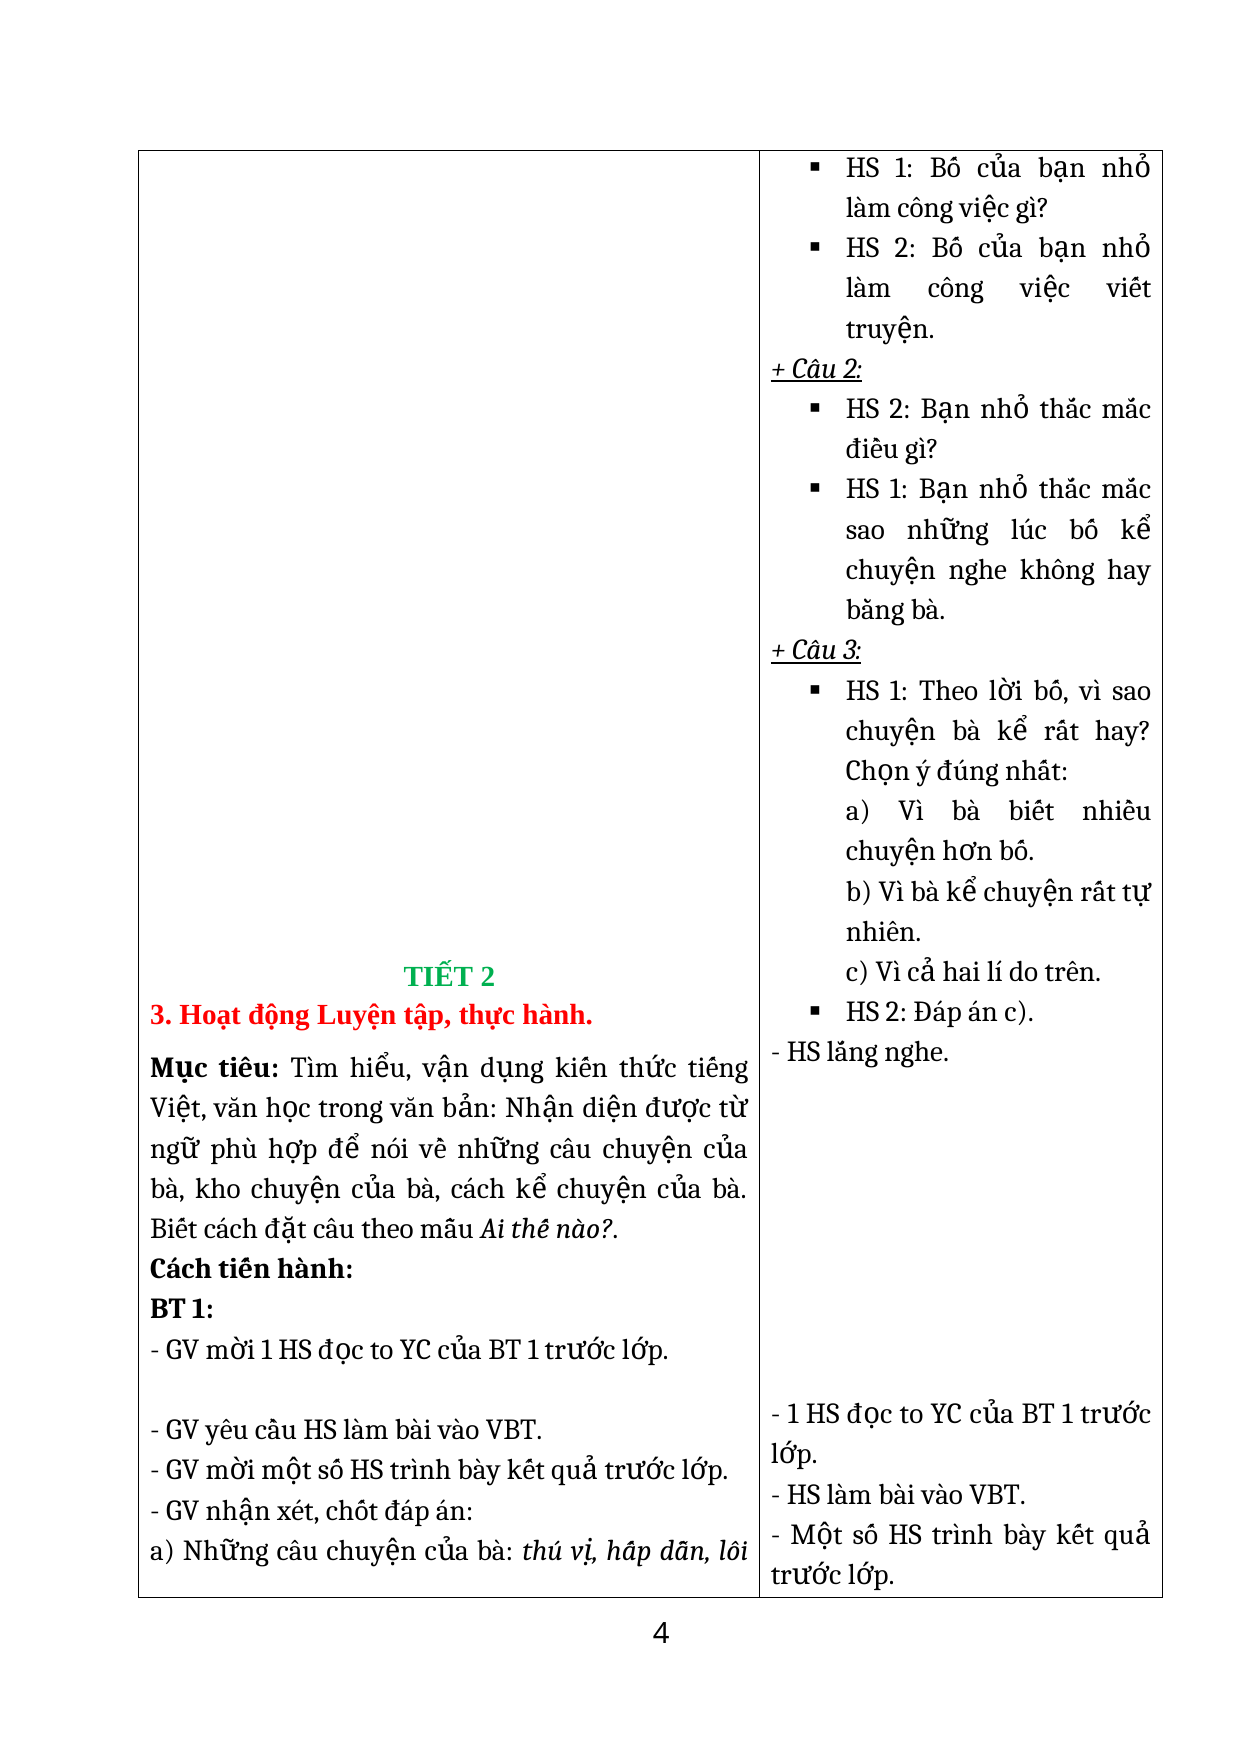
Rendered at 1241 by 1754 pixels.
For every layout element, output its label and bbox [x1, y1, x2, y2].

table_cell [139, 151, 759, 1597]
table_cell [760, 151, 1162, 1597]
